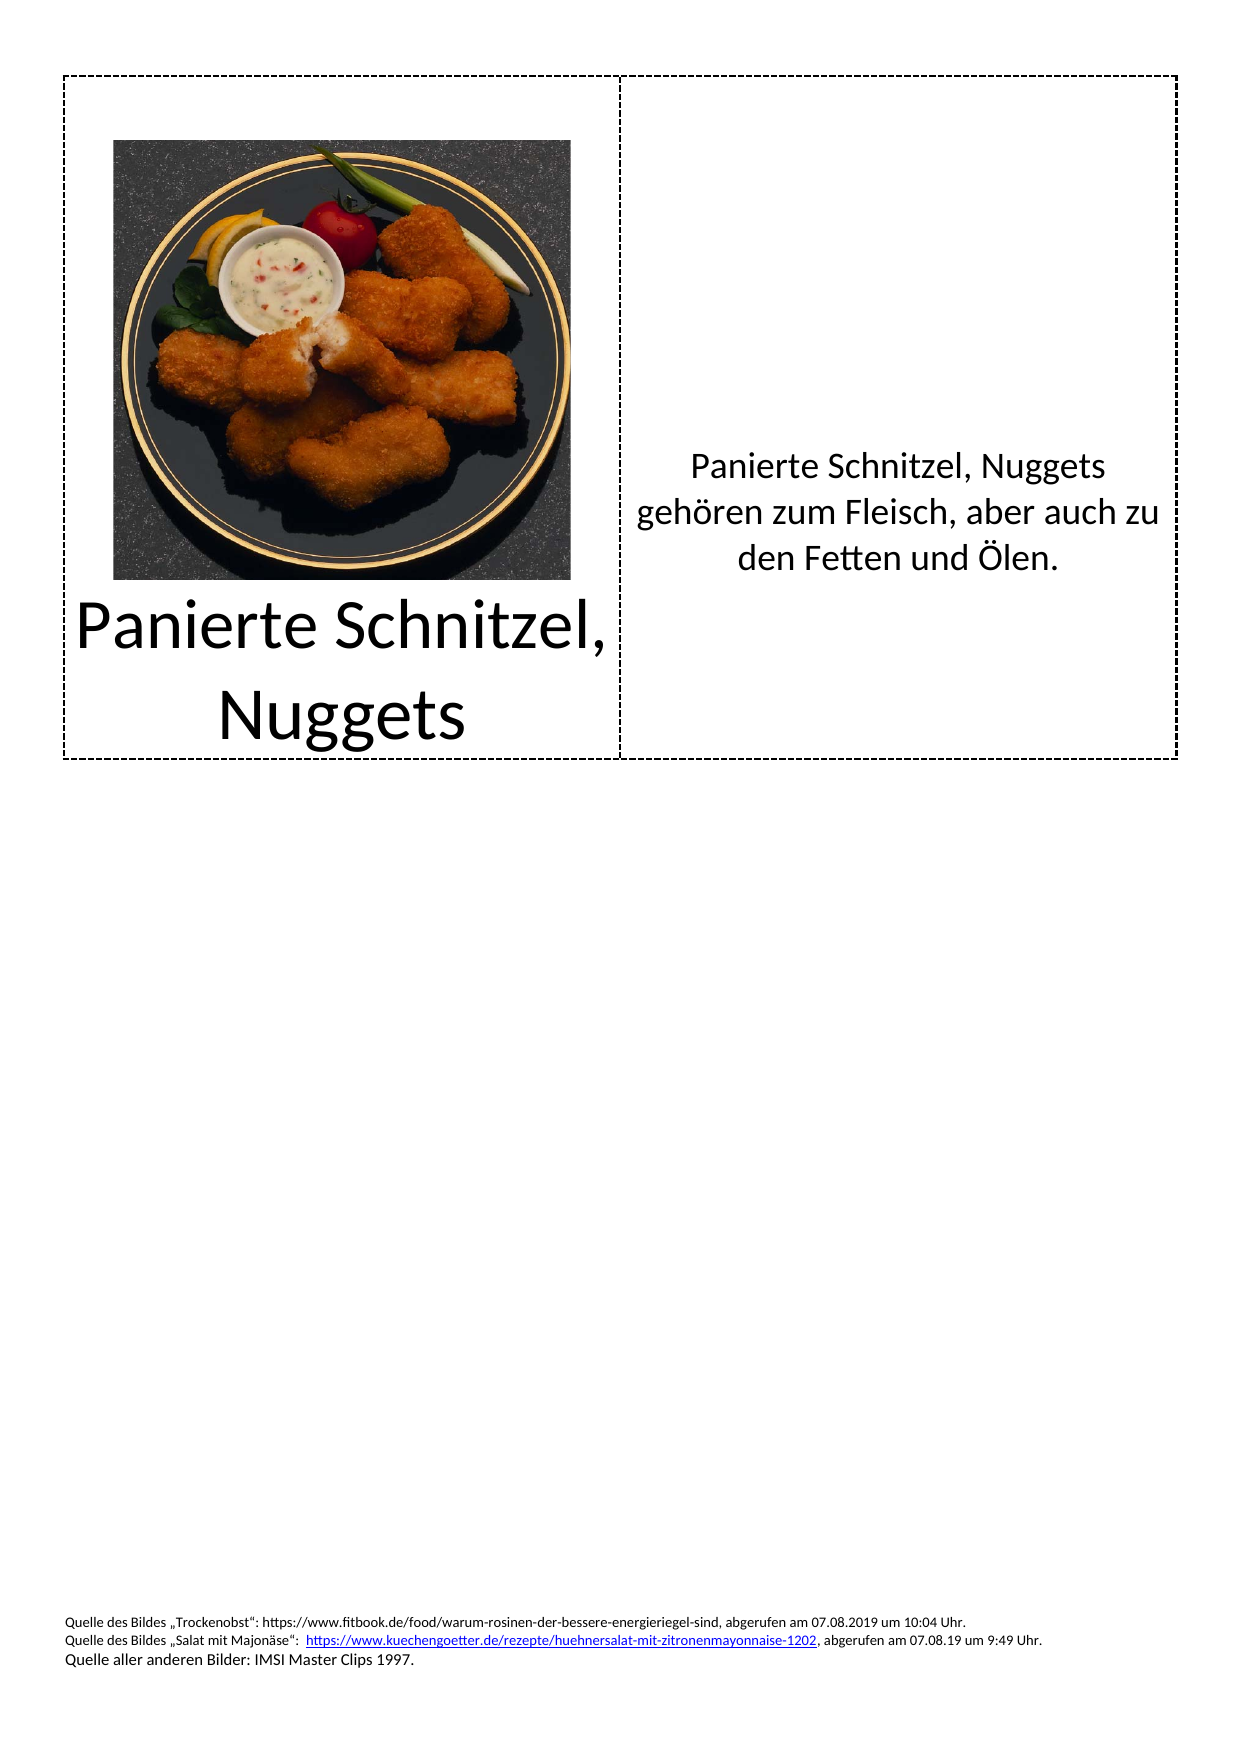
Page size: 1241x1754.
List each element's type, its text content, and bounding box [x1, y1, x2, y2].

table_header Panierte Schnitzel, Nuggets gehören zum Fleisch, aber auch zu den Fetten und Ölen. [620, 75, 1176, 580]
picture [113, 140, 571, 580]
table_cell [620, 580, 1176, 758]
table_cell Panierte Schnitzel, Nuggets [64, 580, 620, 758]
table_header [64, 75, 620, 580]
